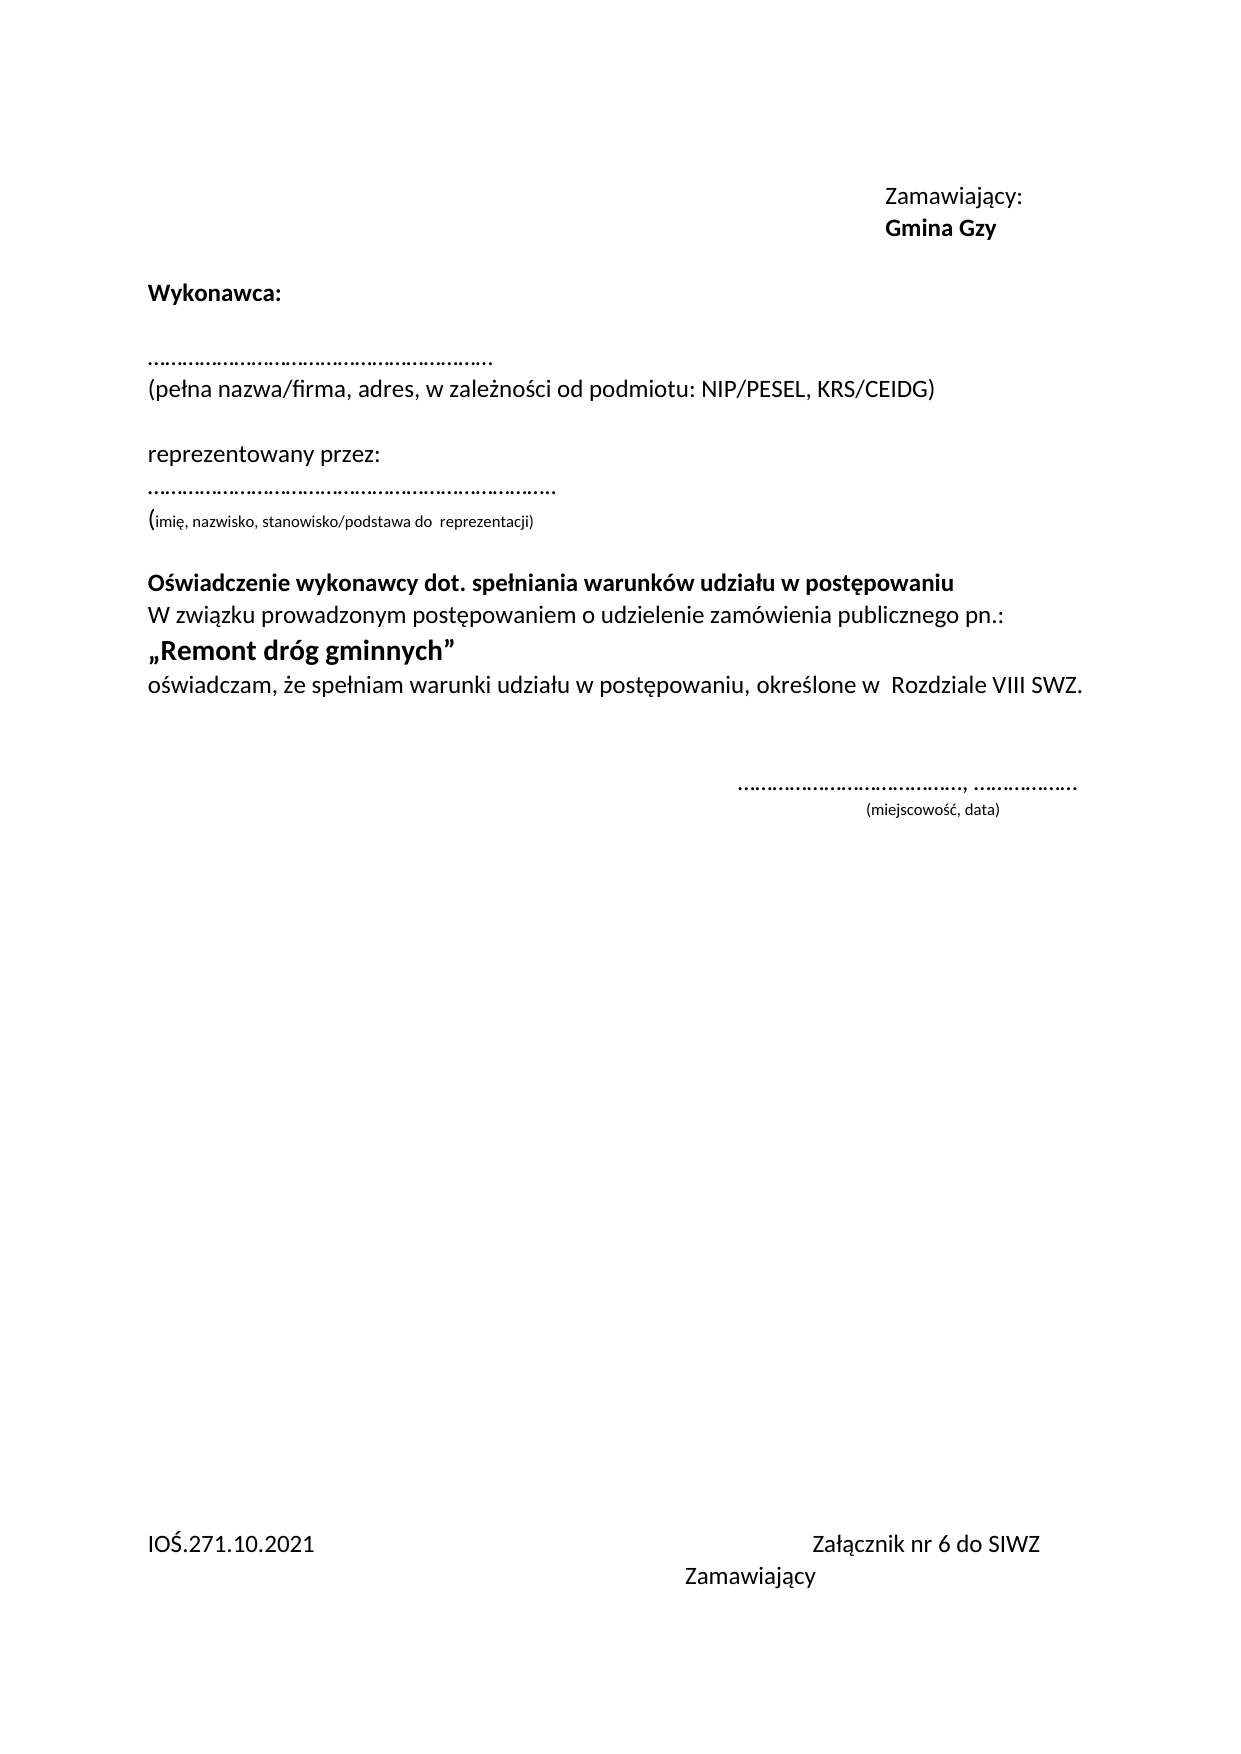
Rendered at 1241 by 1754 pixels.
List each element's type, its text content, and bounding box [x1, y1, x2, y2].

text (pełna nazwa/firma, adres, w zależności od podmiotu: NIP/PESEL, KRS/CEIDG) [148, 374, 1093, 404]
text …………………………………………………………….. [148, 471, 1093, 501]
text Gmina Gzy [885, 212, 1093, 243]
text (miejscowość, data) [738, 799, 1093, 819]
text reprezentowany przez: [148, 438, 1093, 469]
text Wykonawca: [148, 277, 1093, 307]
text oświadczam, że spełniam warunki udziału w postępowaniu, określone w Rozdziale VIII SWZ. [148, 670, 1093, 700]
text „Remont dróg gminnych” [148, 632, 1093, 668]
text …………………………………, ……………… [738, 767, 1093, 797]
text Zamawiający [148, 1560, 1093, 1591]
text Oświadczenie wykonawcy dot. spełniania warunków udziału w postępowaniu [148, 567, 1093, 598]
text (imię, nazwisko, stanowisko/podstawa do reprezentacji) [148, 503, 1093, 533]
text W związku prowadzonym postępowaniem o udzielenie zamówienia publicznego pn.: [148, 600, 1093, 630]
text …………………………………………………… [148, 341, 1093, 372]
text IOŚ.271.10.2021 Załącznik nr 6 do SIWZ [148, 1528, 1093, 1559]
text Zamawiający: [885, 180, 1093, 210]
